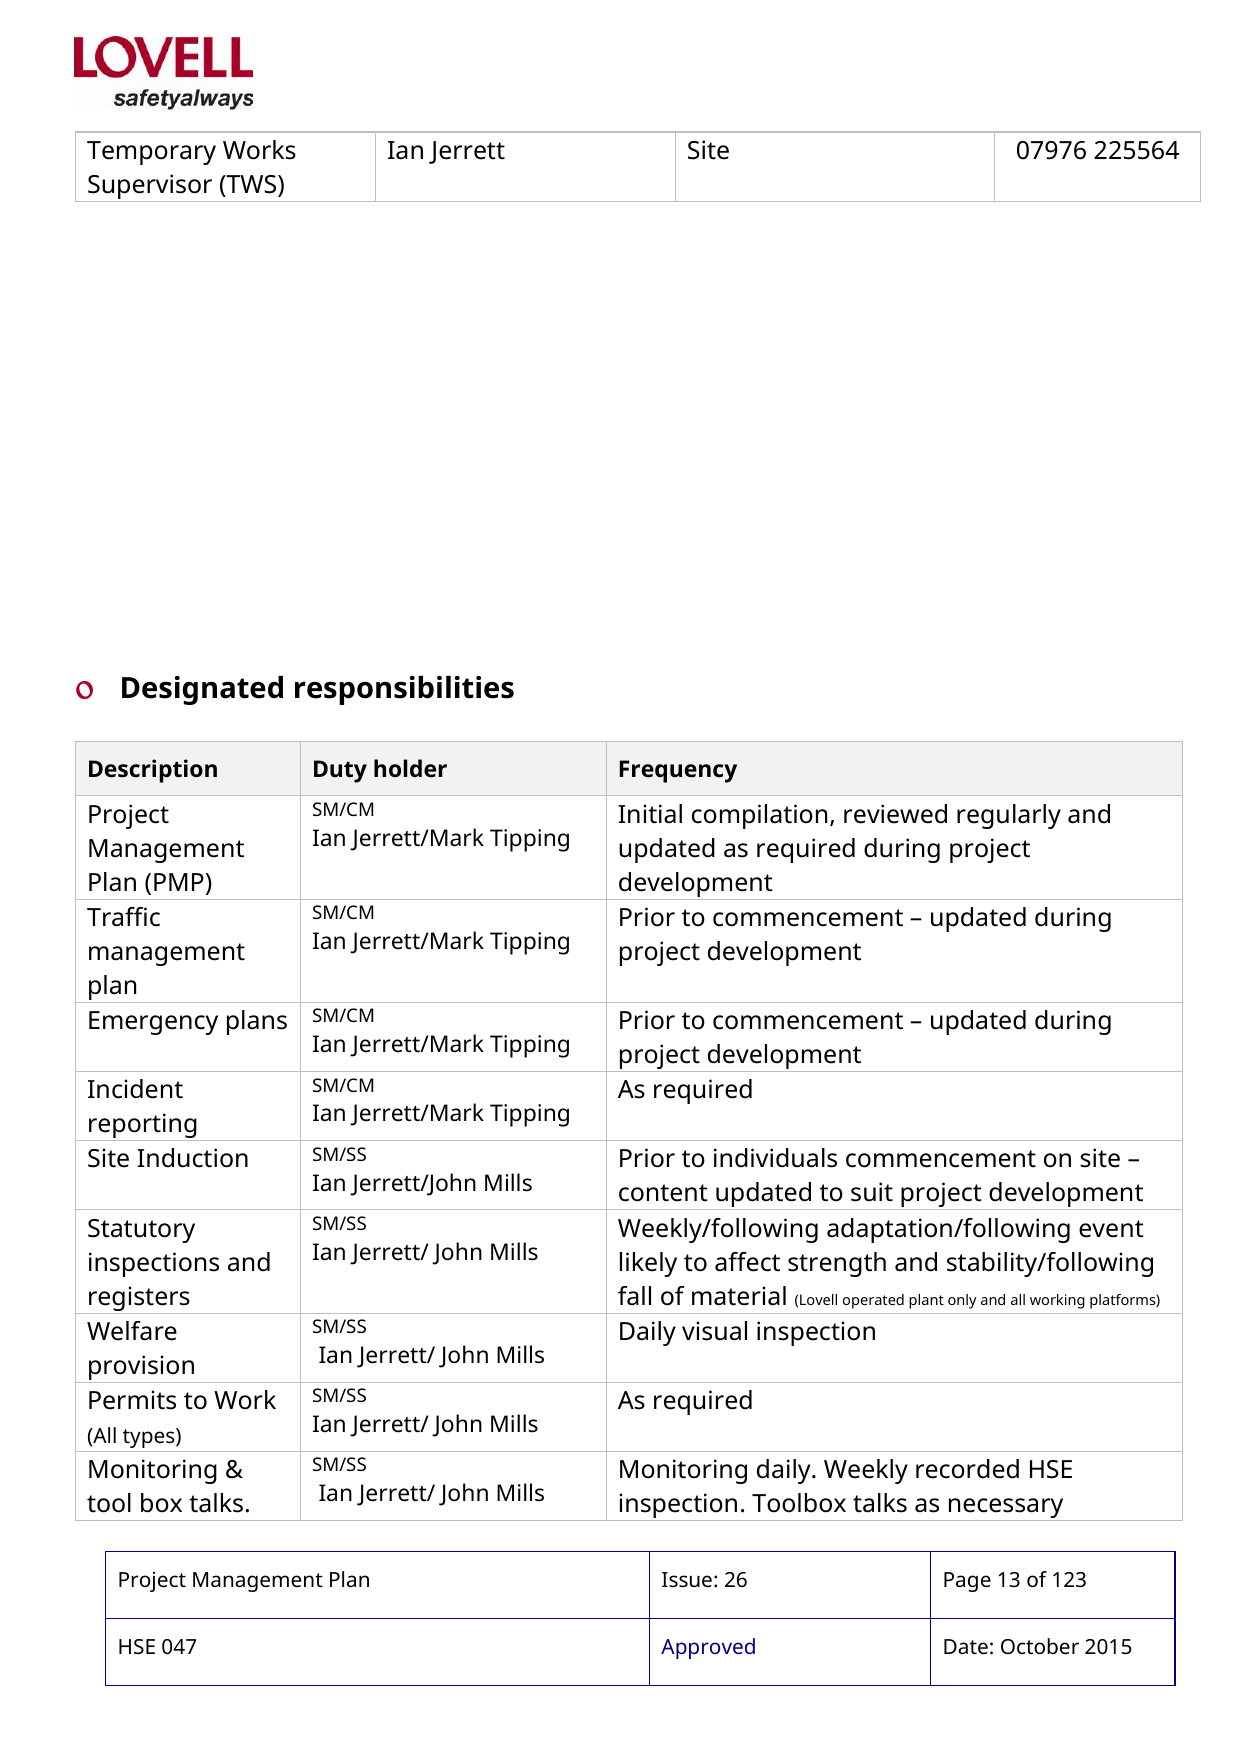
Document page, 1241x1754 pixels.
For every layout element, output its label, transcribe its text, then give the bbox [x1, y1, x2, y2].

table_cell SM/CM Ian Jerrett/Mark Tipping [301, 796, 606, 898]
table_cell Site Induction [76, 1141, 300, 1209]
table_header Duty holder [301, 742, 606, 795]
table_cell Statutory inspections and registers [76, 1210, 300, 1312]
table_cell Prior to individuals commencement on site – content updated to suit project development [607, 1141, 1182, 1209]
table_cell SM/SS Ian Jerrett/ John Mills [301, 1383, 606, 1451]
table_header Description [76, 742, 300, 795]
table_cell Weekly/following adaptation/following event likely to affect strength and stability/following fall of material (Lovell operated plant only and all working platforms) [607, 1210, 1182, 1312]
table_header Frequency [607, 742, 1182, 795]
table_cell SM/CM Ian Jerrett/Mark Tipping [301, 1003, 606, 1071]
picture [73, 36, 254, 110]
table_cell SM/SS Ian Jerrett/ John Mills [301, 1314, 606, 1382]
table_cell Daily visual inspection [607, 1314, 1182, 1382]
table_cell SM/CM Ian Jerrett/Mark Tipping [301, 1072, 606, 1140]
table_cell Monitoring & tool box talks. [76, 1452, 300, 1520]
table_cell SM/SS Ian Jerrett/John Mills [301, 1141, 606, 1209]
table_cell Prior to commencement – updated during project development [607, 900, 1182, 1002]
table_cell Site [676, 133, 994, 201]
table_cell Permits to Work (All types) [76, 1383, 300, 1451]
table_cell Emergency plans [76, 1003, 300, 1071]
table_cell As required [607, 1072, 1182, 1140]
table_cell SM/CM Ian Jerrett/Mark Tipping [301, 900, 606, 1002]
table_cell SM/SS Ian Jerrett/ John Mills [301, 1452, 606, 1520]
picture [76, 681, 93, 699]
table_cell 07976 225564 [995, 133, 1200, 201]
table_cell Temporary Works Supervisor (TWS) [76, 133, 375, 201]
table_cell Prior to commencement – updated during project development [607, 1003, 1182, 1071]
table_cell As required [607, 1383, 1182, 1451]
table_cell SM/SS Ian Jerrett/ John Mills [301, 1210, 606, 1312]
table_cell Project Management Plan (PMP) [76, 796, 300, 898]
table_cell Welfare provision [76, 1314, 300, 1382]
table_cell Incident reporting [76, 1072, 300, 1140]
table_cell Monitoring daily. Weekly recorded HSE inspection. Toolbox talks as necessary [607, 1452, 1182, 1520]
table_cell Initial compilation, reviewed regularly and updated as required during project development [607, 796, 1182, 898]
table_cell Traffic management plan [76, 900, 300, 1002]
table_cell Ian Jerrett [376, 133, 675, 201]
list Designated responsibilities [75, 667, 1162, 707]
